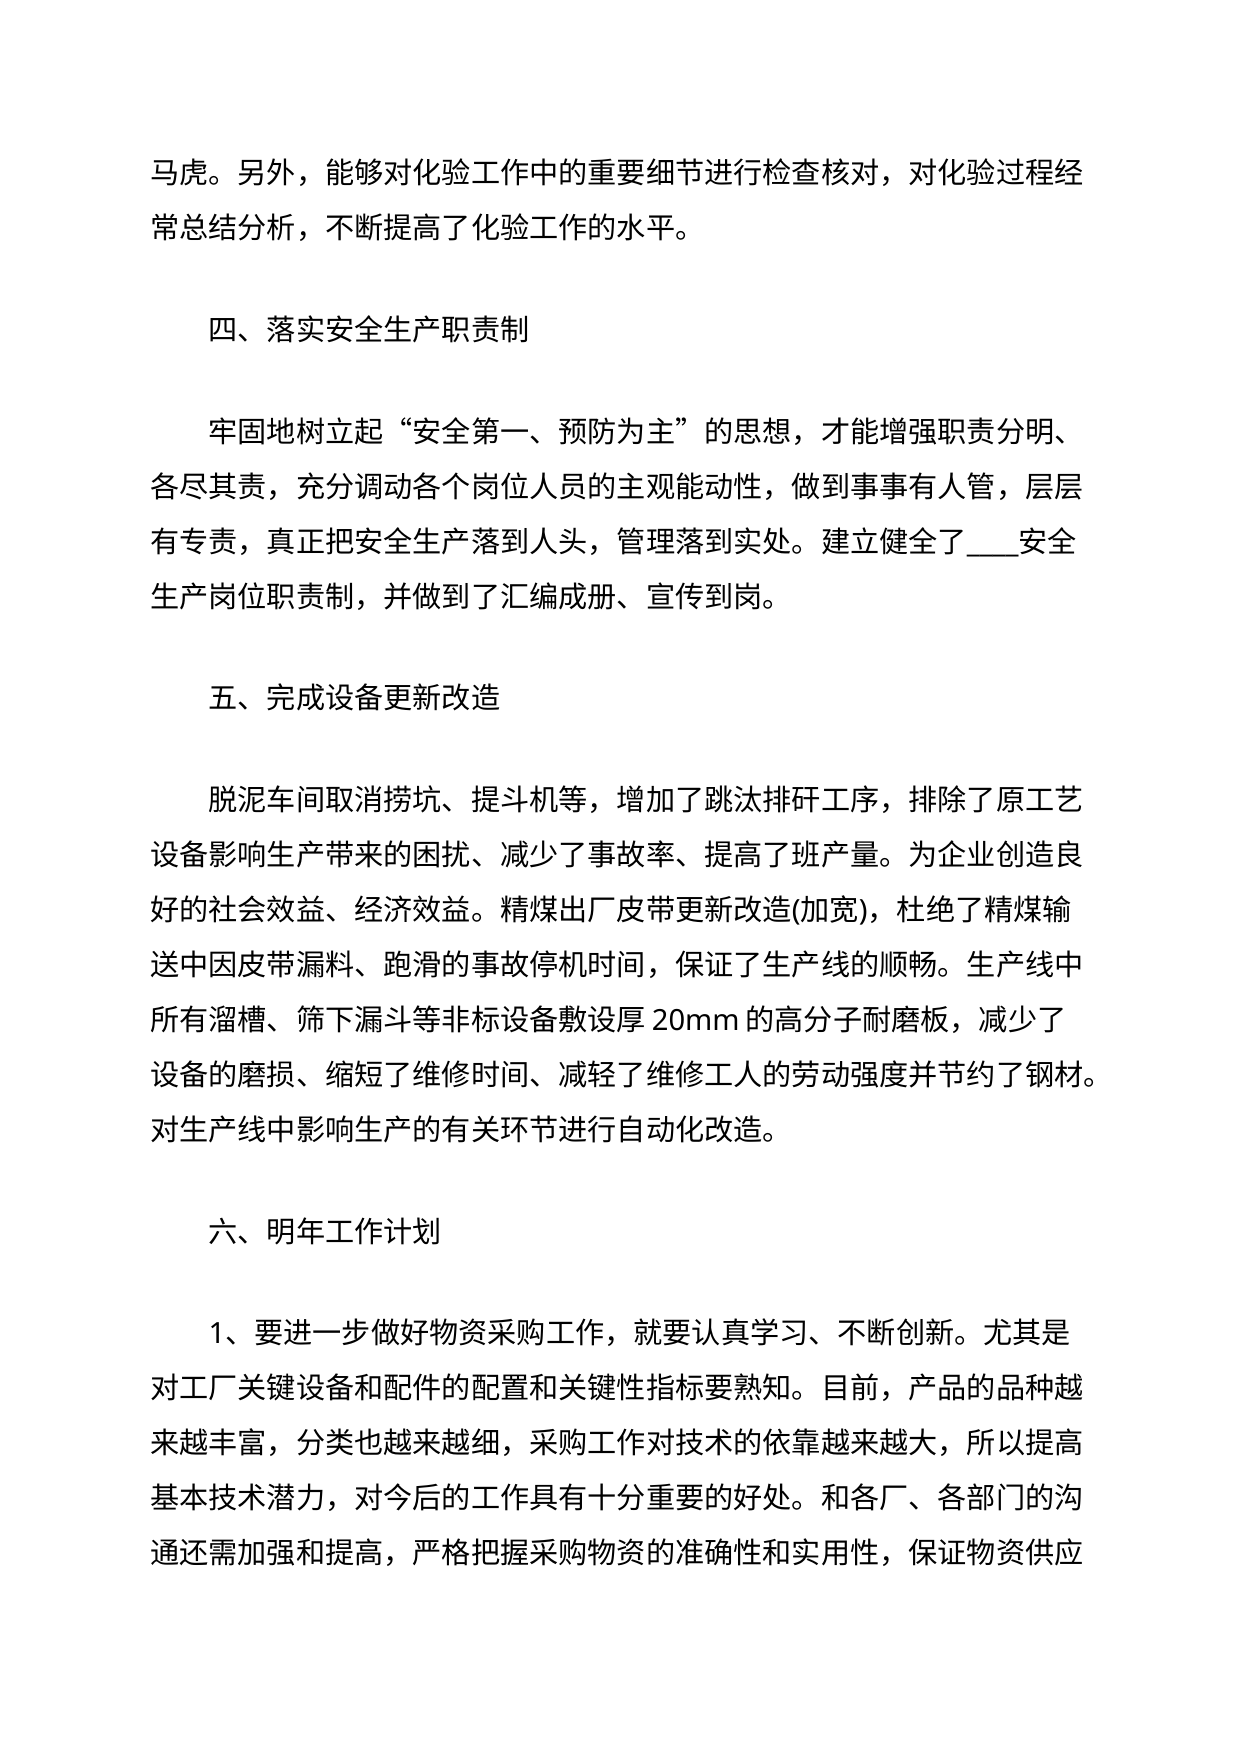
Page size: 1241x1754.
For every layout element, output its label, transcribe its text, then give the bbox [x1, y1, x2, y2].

text 四、落实安全生产职责制 [150, 307, 1090, 349]
text 脱泥车间取消捞坑、提斗机等，增加了跳汰排矸工序，排除了原工艺设备影响生产带来的困扰、减少了事故率、提高了班产量。为企业创造良好的社会效益、经济效益。精煤出厂皮带更新改造(加宽)，杜绝了精煤输送中因皮带漏料、跑滑的事故停机时间，保证了生产线的顺畅。生产线中所有溜槽、筛下漏斗等非标设备敷设厚20mm的高分子耐磨板，减少了设备的磨损、缩短了维修时间、减轻了维修工人的劳动强度并节约了钢材。对生产线中影响生产的有关环节进行自动化改造。 [150, 777, 1090, 1149]
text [150, 150, 1090, 247]
text 五、完成设备更新改造 [150, 675, 1090, 717]
text 六、明年工作计划 [150, 1208, 1090, 1250]
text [150, 1310, 1090, 1572]
text 牢固地树立起“安全第一、预防为主”的思想，才能增强职责分明、各尽其责，充分调动各个岗位人员的主观能动性，做到事事有人管，层层有专责，真正把安全生产落到人头，管理落到实处。建立健全了____安全生产岗位职责制，并做到了汇编成册、宣传到岗。 [150, 408, 1090, 616]
